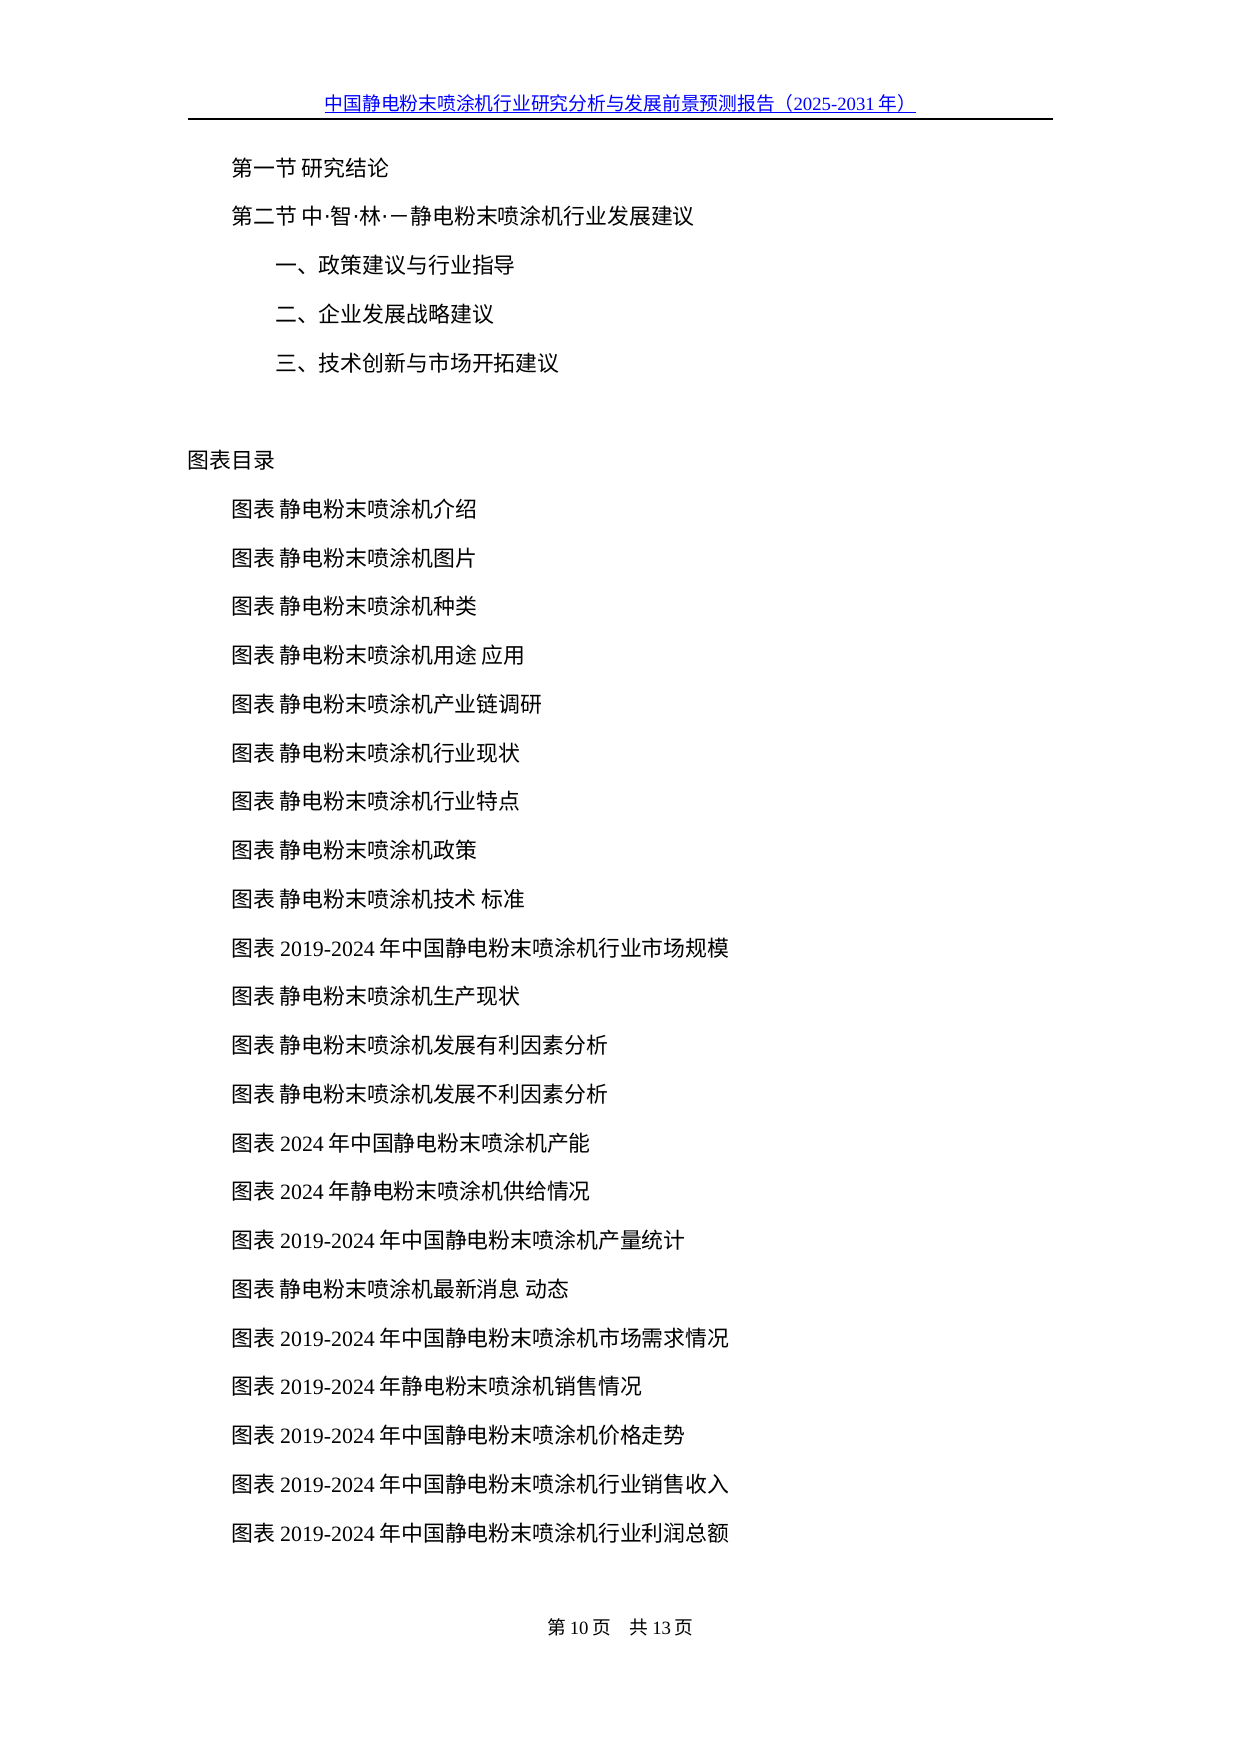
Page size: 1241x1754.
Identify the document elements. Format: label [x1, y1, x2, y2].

text [187, 150, 1053, 1548]
